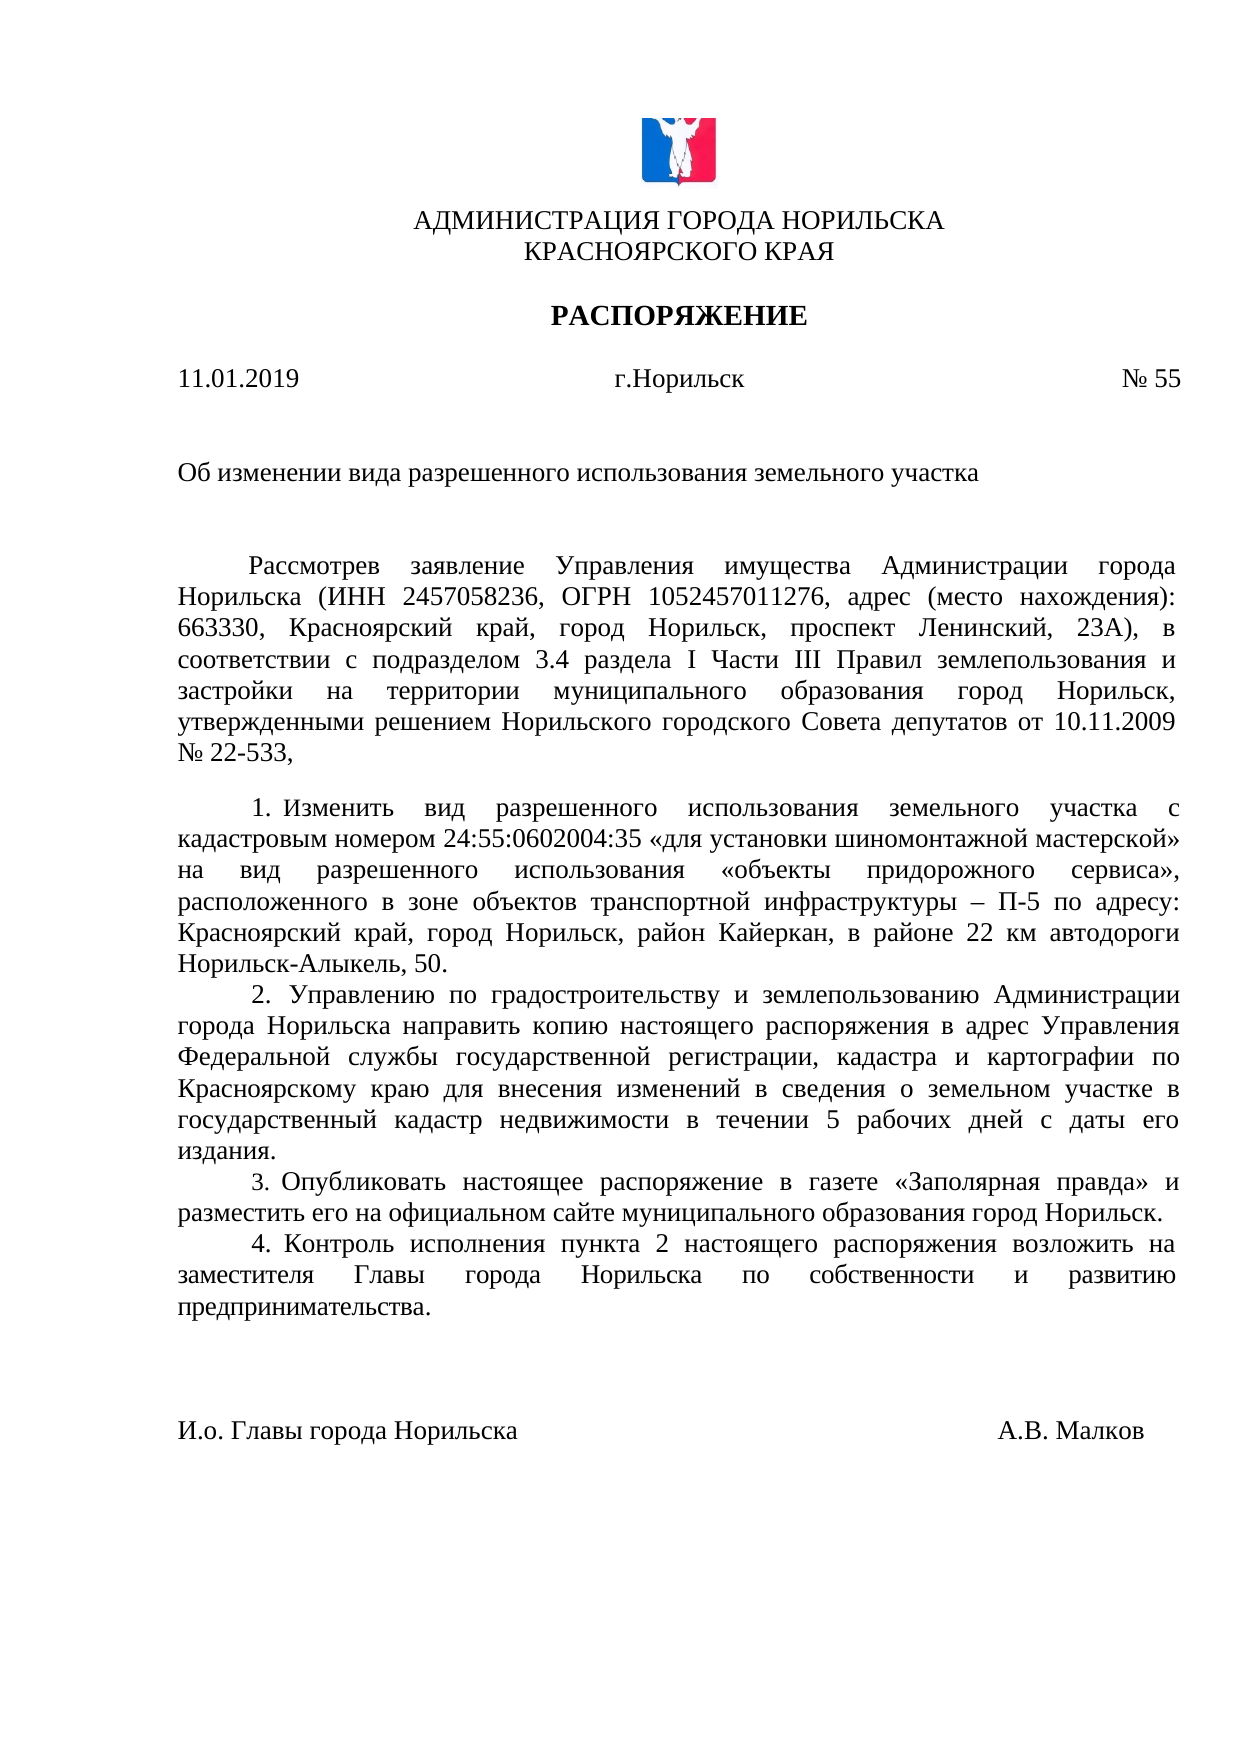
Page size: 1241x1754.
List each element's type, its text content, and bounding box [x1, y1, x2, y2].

text 4. Контроль исполнения пункта 2 настоящего распоряжения возложить на заместителя Главы города Норильска по собственности и развитию предпринимательства. [177, 1227, 1177, 1321]
subtitle РАСПОРЯЖЕНИЕ [177, 298, 1181, 331]
text КРАСНОЯРСКОГО КРАЯ [177, 235, 1181, 267]
picture [640, 118, 718, 189]
text 3. Опубликовать настоящее распоряжение в газете «Заполярная правда» и разместить его на официальном сайте муниципального образования город Норильск. [177, 1165, 1181, 1227]
text 2. Управлению по градостроительству и землепользованию Администрации города Норильска направить копию настоящего распоряжения в адрес Управления Федеральной службы государственной регистрации, кадастра и картографии по Красноярскому краю для внесения изменений в сведения о земельном участке в государственный кадастр недвижимости в течении 5 рабочих дней с даты его издания. [177, 978, 1181, 1165]
text И.о. Главы города Норильска А.В. Малков [177, 1414, 1181, 1445]
text Рассмотрев заявление Управления имущества Администрации города Норильска (ИНН 2457058236, ОГРН 1052457011276, адрес (место нахождения): 663330, Красноярский край, город Норильск, проспект Ленинский, 23А), в соответствии с подразделом 3.4 раздела I Части III Правил землепользования и застройки на территории муниципального образования город Норильск, утвержденными решением Норильского городского Совета депутатов от 10.11.2009 № 22-533, [177, 549, 1177, 767]
subtitle Об изменении вида разрешенного использования земельного участка [177, 456, 1181, 487]
text 1. Изменить вид разрешенного использования земельного участка с кадастровым номером 24:55:0602004:35 «для установки шиномонтажной мастерской» на вид разрешенного использования «объекты придорожного сервиса», расположенного в зоне объектов транспортной инфраструктуры – П-5 по адресу: Красноярский край, город Норильск, район Кайеркан, в районе 22 км автодороги Норильск-Алыкель, 50. [177, 791, 1181, 978]
text АДМИНИСТРАЦИЯ ГОРОДА НОРИЛЬСКА [177, 206, 1181, 235]
text 11.01.2019 г.Норильск № 55 [177, 362, 1187, 393]
